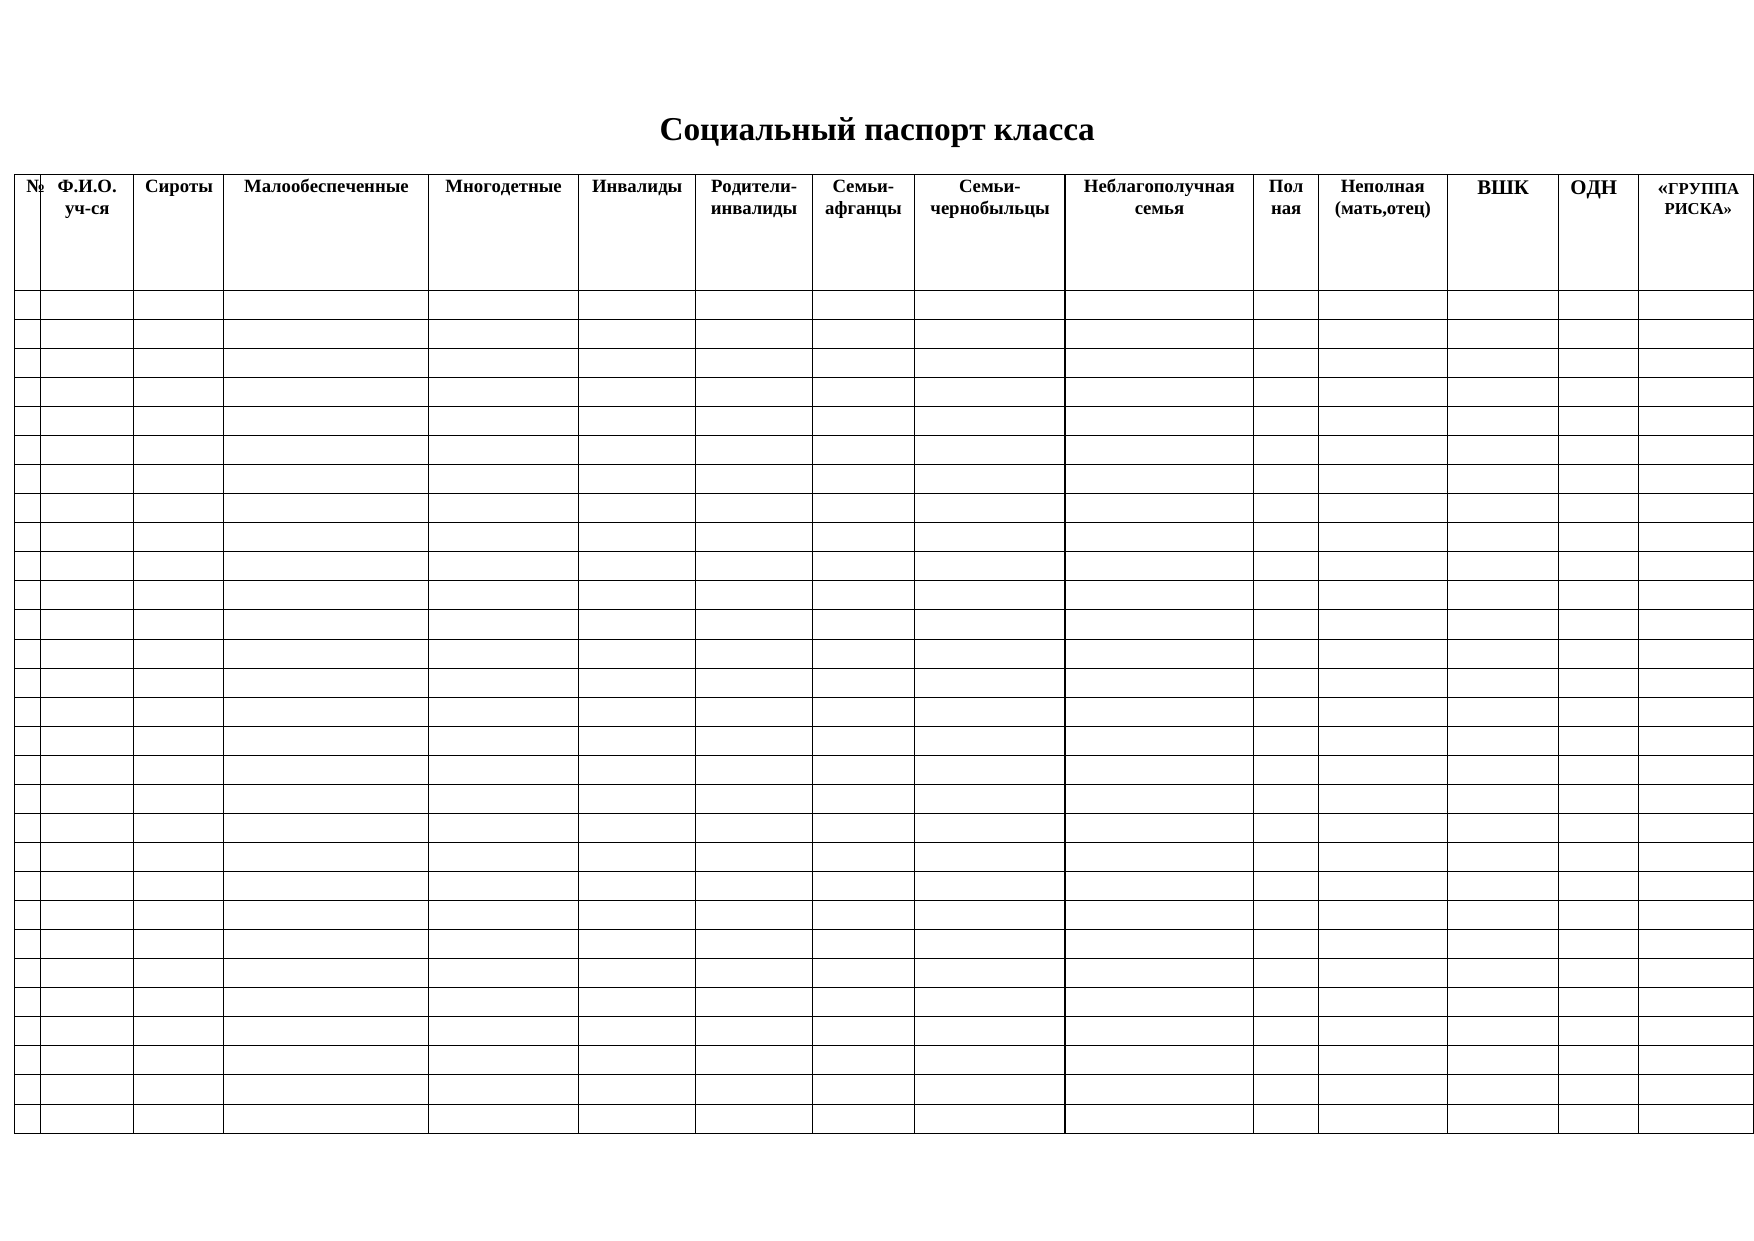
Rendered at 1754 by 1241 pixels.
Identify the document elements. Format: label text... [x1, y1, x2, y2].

table_cell [813, 1017, 914, 1045]
table_cell [915, 901, 1064, 929]
table_cell [813, 378, 914, 406]
table_header Семьи- афганцы [813, 175, 914, 290]
table_cell [915, 1017, 1064, 1045]
table_header ВШК [1448, 175, 1558, 290]
table_cell [579, 727, 695, 755]
table_cell [41, 901, 133, 929]
table_cell [224, 581, 428, 609]
table_cell [41, 436, 133, 464]
table_cell [1559, 523, 1638, 551]
table_cell [813, 320, 914, 348]
table_cell [1448, 291, 1558, 319]
table_cell [1639, 349, 1753, 377]
table_header ОДН [1559, 175, 1638, 290]
table_cell [429, 640, 578, 667]
table_cell [1319, 1105, 1447, 1132]
table_cell [696, 407, 812, 435]
table_cell [15, 1017, 40, 1045]
table_cell [15, 872, 40, 900]
table_cell [696, 581, 812, 609]
table_cell [41, 640, 133, 667]
table_cell [579, 523, 695, 551]
table_cell [1254, 959, 1318, 987]
table_cell [1559, 872, 1638, 900]
table_cell [915, 698, 1064, 726]
table_cell [134, 465, 223, 493]
table_cell [1639, 785, 1753, 813]
table_cell [1254, 785, 1318, 813]
table_cell [1639, 1075, 1753, 1103]
table_cell [1448, 872, 1558, 900]
table_cell [224, 930, 428, 958]
text Социальный паспорт класса [118, 109, 1636, 147]
table_cell [1066, 1075, 1253, 1103]
table_cell [134, 959, 223, 987]
table_header Полная [1254, 175, 1318, 290]
table_cell [429, 436, 578, 464]
table_cell [1319, 320, 1447, 348]
table_cell [134, 349, 223, 377]
table_cell [224, 785, 428, 813]
table_cell [224, 814, 428, 842]
table_cell [915, 959, 1064, 987]
table_cell [134, 814, 223, 842]
table_cell [1448, 843, 1558, 871]
table_cell [813, 291, 914, 319]
table_cell [15, 785, 40, 813]
table_cell [1559, 320, 1638, 348]
table_cell [915, 465, 1064, 493]
table_cell [1319, 349, 1447, 377]
table_header Ф.И.О. уч-ся [41, 175, 133, 290]
table_cell [1319, 901, 1447, 929]
table_cell [1254, 988, 1318, 1016]
table_cell [1066, 988, 1253, 1016]
table_cell [1559, 436, 1638, 464]
table_cell [1559, 552, 1638, 580]
table_header Инвалиды [579, 175, 695, 290]
table_cell [224, 436, 428, 464]
table_cell [1448, 698, 1558, 726]
table_cell [1639, 1017, 1753, 1045]
table_cell [1639, 669, 1753, 697]
table_cell [915, 291, 1064, 319]
table_cell [134, 1046, 223, 1074]
table_cell [813, 988, 914, 1016]
table_cell [1448, 756, 1558, 784]
table_cell [41, 581, 133, 609]
table_cell [1254, 727, 1318, 755]
table_cell [915, 843, 1064, 871]
table_cell [134, 552, 223, 580]
table_cell [1319, 959, 1447, 987]
table_cell [429, 523, 578, 551]
table_cell [915, 640, 1064, 667]
table_cell [224, 727, 428, 755]
table_cell [1448, 494, 1558, 522]
table_cell [1319, 785, 1447, 813]
table_cell [696, 988, 812, 1016]
table_cell [1066, 1046, 1253, 1074]
table_cell [1254, 1046, 1318, 1074]
table_cell [429, 901, 578, 929]
table_cell [1319, 291, 1447, 319]
table_cell [1639, 523, 1753, 551]
table_cell [813, 756, 914, 784]
table_cell [429, 465, 578, 493]
table_cell [696, 494, 812, 522]
table_cell [224, 1105, 428, 1132]
table_cell [15, 494, 40, 522]
table_cell [1448, 407, 1558, 435]
table_cell [1559, 1017, 1638, 1045]
table_cell [1639, 494, 1753, 522]
table_cell [429, 872, 578, 900]
table_cell [1639, 552, 1753, 580]
table_cell [1254, 843, 1318, 871]
table_cell [1254, 1075, 1318, 1103]
table_cell [429, 698, 578, 726]
table_cell [41, 407, 133, 435]
table_cell [696, 843, 812, 871]
table_cell [41, 959, 133, 987]
table_cell [1254, 872, 1318, 900]
table_cell [1448, 465, 1558, 493]
table_cell [1319, 640, 1447, 667]
table_cell [696, 465, 812, 493]
table_cell [915, 407, 1064, 435]
table_cell [224, 843, 428, 871]
table_cell [224, 1075, 428, 1103]
table_cell [1448, 930, 1558, 958]
table_cell [1254, 494, 1318, 522]
table_cell [1559, 291, 1638, 319]
table_cell [15, 698, 40, 726]
table_cell [15, 640, 40, 667]
table_cell [1448, 1046, 1558, 1074]
table_cell [15, 523, 40, 551]
table_cell [134, 320, 223, 348]
table_cell [1448, 320, 1558, 348]
table_cell [696, 930, 812, 958]
table_cell [1254, 1017, 1318, 1045]
table_cell [1448, 523, 1558, 551]
table_cell [1639, 320, 1753, 348]
table_cell [1448, 901, 1558, 929]
table_cell [1066, 814, 1253, 842]
table_cell [224, 988, 428, 1016]
table_cell [813, 727, 914, 755]
table_cell [224, 610, 428, 638]
table_cell [1559, 581, 1638, 609]
table_cell [579, 407, 695, 435]
table_cell [579, 843, 695, 871]
table_cell [1319, 843, 1447, 871]
table_cell [696, 698, 812, 726]
table_cell [1319, 465, 1447, 493]
table_cell [429, 581, 578, 609]
table_cell [915, 552, 1064, 580]
table_cell [1559, 727, 1638, 755]
table_cell [1448, 640, 1558, 667]
table_cell [579, 349, 695, 377]
table_cell [813, 610, 914, 638]
table_cell [579, 930, 695, 958]
table_cell [915, 872, 1064, 900]
table_header Малообеспеченные [224, 175, 428, 290]
table_cell [1448, 349, 1558, 377]
table_cell [429, 349, 578, 377]
table_cell [15, 1105, 40, 1132]
table_cell [579, 436, 695, 464]
table_header Родители- инвалиды [696, 175, 812, 290]
table_cell [41, 349, 133, 377]
table_cell [696, 1046, 812, 1074]
table_cell [696, 610, 812, 638]
table_cell [134, 1105, 223, 1132]
table_cell [429, 727, 578, 755]
table_cell [1066, 291, 1253, 319]
table_header Многодетные [429, 175, 578, 290]
table_cell [15, 1075, 40, 1103]
table_cell [579, 901, 695, 929]
table_cell [696, 814, 812, 842]
table_cell [1066, 669, 1253, 697]
table_cell [579, 378, 695, 406]
table_cell [429, 320, 578, 348]
table_cell [15, 901, 40, 929]
table_cell [1639, 959, 1753, 987]
table_cell [1639, 378, 1753, 406]
table_cell [813, 669, 914, 697]
table_cell [41, 320, 133, 348]
table_cell [915, 378, 1064, 406]
table_cell [1639, 727, 1753, 755]
table_cell [41, 378, 133, 406]
table_cell [1639, 930, 1753, 958]
table_cell [134, 378, 223, 406]
table_cell [1319, 1046, 1447, 1074]
table_cell [579, 988, 695, 1016]
table_cell [224, 465, 428, 493]
table_cell [1319, 494, 1447, 522]
table_cell [1639, 756, 1753, 784]
table_cell [41, 785, 133, 813]
table_cell [1448, 1105, 1558, 1132]
table_cell [915, 320, 1064, 348]
table_cell [579, 756, 695, 784]
table_cell [915, 756, 1064, 784]
table_cell [813, 407, 914, 435]
table_cell [813, 872, 914, 900]
table_cell [1559, 669, 1638, 697]
table_cell [915, 610, 1064, 638]
table_cell [813, 843, 914, 871]
table_cell [579, 610, 695, 638]
table_cell [429, 1017, 578, 1045]
table_cell [1066, 930, 1253, 958]
table_cell [1448, 988, 1558, 1016]
table_cell [429, 756, 578, 784]
table_cell [1319, 669, 1447, 697]
table_cell [15, 669, 40, 697]
table_cell [1559, 407, 1638, 435]
table_cell [15, 465, 40, 493]
table_cell [1448, 378, 1558, 406]
table_cell [579, 552, 695, 580]
table_header № [15, 175, 40, 290]
table_cell [813, 959, 914, 987]
table_cell [579, 959, 695, 987]
table_cell [15, 581, 40, 609]
table_cell [696, 959, 812, 987]
table_cell [579, 465, 695, 493]
table_cell [41, 930, 133, 958]
table_cell [1319, 407, 1447, 435]
table_cell [134, 523, 223, 551]
table_cell [1559, 901, 1638, 929]
table_cell [224, 640, 428, 667]
table_cell [1448, 814, 1558, 842]
table_cell [1254, 698, 1318, 726]
table_cell [915, 581, 1064, 609]
table_cell [1254, 349, 1318, 377]
table_cell [579, 494, 695, 522]
table_cell [1319, 814, 1447, 842]
table_cell [696, 1105, 812, 1132]
table_cell [915, 1105, 1064, 1132]
table_cell [224, 494, 428, 522]
table_cell [1254, 436, 1318, 464]
table_cell [1559, 785, 1638, 813]
table_cell [1066, 581, 1253, 609]
table_cell [696, 552, 812, 580]
table_cell [224, 959, 428, 987]
table_cell [579, 698, 695, 726]
table_cell [813, 349, 914, 377]
table_cell [1319, 436, 1447, 464]
table_cell [696, 727, 812, 755]
table_cell [224, 1017, 428, 1045]
table_cell [915, 1046, 1064, 1074]
table_cell [813, 1075, 914, 1103]
table_cell [134, 698, 223, 726]
table_cell [813, 581, 914, 609]
table_cell [1448, 1075, 1558, 1103]
table_cell [1639, 1046, 1753, 1074]
table_cell [224, 552, 428, 580]
table_cell [1066, 436, 1253, 464]
table_cell [41, 698, 133, 726]
table_cell [1066, 727, 1253, 755]
table_cell [915, 727, 1064, 755]
table_cell [429, 669, 578, 697]
table_cell [1066, 756, 1253, 784]
table_cell [1254, 640, 1318, 667]
table_cell [134, 1017, 223, 1045]
table_cell [1319, 727, 1447, 755]
table_cell [224, 872, 428, 900]
table_cell [429, 407, 578, 435]
table_cell [915, 785, 1064, 813]
table_cell [813, 901, 914, 929]
table_cell [134, 581, 223, 609]
table_cell [224, 756, 428, 784]
table_cell [813, 698, 914, 726]
table_cell [15, 378, 40, 406]
table_cell [1559, 1046, 1638, 1074]
table_cell [1639, 814, 1753, 842]
table_cell [15, 814, 40, 842]
table_cell [1559, 930, 1638, 958]
table_cell [1639, 610, 1753, 638]
table_cell [134, 727, 223, 755]
table_cell [1066, 552, 1253, 580]
table_cell [429, 959, 578, 987]
table_cell [41, 1075, 133, 1103]
table_cell [15, 930, 40, 958]
table_cell [1559, 756, 1638, 784]
table_cell [1639, 698, 1753, 726]
table_cell [579, 1046, 695, 1074]
table_cell [134, 901, 223, 929]
table_cell [696, 756, 812, 784]
table_cell [696, 436, 812, 464]
table_cell [1639, 640, 1753, 667]
table_cell [813, 640, 914, 667]
table_cell [1559, 1075, 1638, 1103]
table_cell [1639, 581, 1753, 609]
table_cell [1559, 698, 1638, 726]
table_cell [1559, 959, 1638, 987]
table_cell [41, 465, 133, 493]
table_cell [1639, 988, 1753, 1016]
table_cell [1066, 523, 1253, 551]
table_cell [224, 901, 428, 929]
table_cell [224, 349, 428, 377]
table_cell [1254, 291, 1318, 319]
table_cell [134, 1075, 223, 1103]
table_cell [134, 291, 223, 319]
table_cell [1066, 494, 1253, 522]
table_cell [579, 1017, 695, 1045]
table_cell [696, 349, 812, 377]
table_cell [579, 320, 695, 348]
table_cell [15, 959, 40, 987]
table_cell [1066, 872, 1253, 900]
table_cell [1319, 872, 1447, 900]
table_cell [429, 610, 578, 638]
table_cell [224, 523, 428, 551]
table_cell [1448, 610, 1558, 638]
table_cell [15, 320, 40, 348]
table_cell [1254, 610, 1318, 638]
table_cell [224, 291, 428, 319]
table_cell [224, 698, 428, 726]
table_cell [134, 872, 223, 900]
table_cell [696, 872, 812, 900]
table_cell [696, 1075, 812, 1103]
table_header Сироты [134, 175, 223, 290]
table_cell [1319, 552, 1447, 580]
table_cell [696, 378, 812, 406]
table_cell [696, 669, 812, 697]
table_cell [429, 1105, 578, 1132]
table_cell [1559, 494, 1638, 522]
table_cell [1559, 988, 1638, 1016]
table_cell [1319, 523, 1447, 551]
table_cell [1448, 785, 1558, 813]
table_cell [1066, 698, 1253, 726]
table_cell [579, 640, 695, 667]
table_cell [1066, 1017, 1253, 1045]
table_cell [1559, 640, 1638, 667]
table_cell [915, 988, 1064, 1016]
table_cell [1448, 669, 1558, 697]
table_cell [579, 785, 695, 813]
table_cell [1559, 1105, 1638, 1132]
table_cell [134, 756, 223, 784]
table_cell [429, 1075, 578, 1103]
table_cell [134, 494, 223, 522]
table_cell [1559, 610, 1638, 638]
table_cell [429, 291, 578, 319]
table_cell [1319, 756, 1447, 784]
table_cell [41, 843, 133, 871]
table_cell [41, 552, 133, 580]
table_cell [1254, 465, 1318, 493]
table_cell [15, 610, 40, 638]
table_cell [134, 988, 223, 1016]
table_cell [813, 494, 914, 522]
table_cell [1066, 465, 1253, 493]
table_cell [915, 523, 1064, 551]
table_cell [1066, 349, 1253, 377]
table_cell [1448, 436, 1558, 464]
table_cell [1066, 843, 1253, 871]
table_cell [1066, 959, 1253, 987]
table_cell [1448, 581, 1558, 609]
table_cell [41, 494, 133, 522]
table_cell [15, 349, 40, 377]
table_cell [1254, 756, 1318, 784]
table_cell [696, 901, 812, 929]
table_cell [1254, 378, 1318, 406]
table_cell [41, 1017, 133, 1045]
table_cell [1254, 814, 1318, 842]
table_cell [15, 1046, 40, 1074]
table_cell [579, 291, 695, 319]
table_cell [1639, 901, 1753, 929]
table_cell [41, 727, 133, 755]
table_cell [15, 843, 40, 871]
table_cell [429, 930, 578, 958]
table_cell [1319, 1075, 1447, 1103]
table_cell [696, 1017, 812, 1045]
table_cell [1448, 727, 1558, 755]
table_cell [1639, 436, 1753, 464]
table_cell [1639, 1105, 1753, 1132]
table_header «ГРУППА РИСКА» [1639, 175, 1753, 290]
table_cell [1559, 465, 1638, 493]
table_cell [915, 930, 1064, 958]
table_cell [915, 814, 1064, 842]
table_cell [813, 1105, 914, 1132]
table_cell [1066, 610, 1253, 638]
table_cell [41, 523, 133, 551]
table_cell [224, 320, 428, 348]
table_cell [1254, 407, 1318, 435]
table_cell [429, 552, 578, 580]
table_cell [134, 843, 223, 871]
table_cell [41, 756, 133, 784]
table_cell [1559, 349, 1638, 377]
table_cell [696, 320, 812, 348]
table_cell [1254, 669, 1318, 697]
table_cell [429, 378, 578, 406]
table_cell [1639, 291, 1753, 319]
table_cell [15, 291, 40, 319]
table_cell [429, 494, 578, 522]
table_cell [41, 988, 133, 1016]
table_cell [429, 988, 578, 1016]
table_cell [134, 436, 223, 464]
table_cell [1066, 901, 1253, 929]
table_cell [1639, 407, 1753, 435]
table_cell [134, 930, 223, 958]
table_cell [41, 1046, 133, 1074]
table_cell [1639, 872, 1753, 900]
table_cell [696, 523, 812, 551]
table_cell [915, 1075, 1064, 1103]
table_cell [1319, 698, 1447, 726]
table_cell [1254, 552, 1318, 580]
table_cell [41, 1105, 133, 1132]
table_cell [224, 669, 428, 697]
table_cell [41, 291, 133, 319]
table_cell [1319, 378, 1447, 406]
table_cell [1254, 523, 1318, 551]
table_cell [696, 785, 812, 813]
table_cell [1254, 901, 1318, 929]
table_cell [813, 465, 914, 493]
table_cell [1066, 320, 1253, 348]
table_cell [15, 756, 40, 784]
table_cell [224, 1046, 428, 1074]
table_cell [15, 988, 40, 1016]
table_cell [1639, 843, 1753, 871]
table_header Неблагополучная семья [1066, 175, 1253, 290]
table_header Неполная (мать,отец) [1319, 175, 1447, 290]
table_cell [579, 1105, 695, 1132]
table_cell [1448, 552, 1558, 580]
table_cell [134, 407, 223, 435]
table_cell [1254, 1105, 1318, 1132]
table_cell [134, 669, 223, 697]
table_cell [813, 814, 914, 842]
table_cell [134, 640, 223, 667]
table_cell [1066, 640, 1253, 667]
table_cell [1319, 610, 1447, 638]
table_cell [15, 436, 40, 464]
table_cell [41, 610, 133, 638]
table_cell [915, 349, 1064, 377]
table_cell [579, 1075, 695, 1103]
table_cell [1319, 581, 1447, 609]
table_cell [134, 610, 223, 638]
table_cell [915, 494, 1064, 522]
table_cell [813, 1046, 914, 1074]
table_cell [579, 872, 695, 900]
table_cell [813, 552, 914, 580]
table_cell [429, 814, 578, 842]
table_cell [15, 552, 40, 580]
table_cell [1319, 1017, 1447, 1045]
table_cell [41, 872, 133, 900]
table_cell [1448, 959, 1558, 987]
table_cell [1066, 378, 1253, 406]
table_cell [696, 640, 812, 667]
table_header Семьи- чернобыльцы [915, 175, 1064, 290]
table_cell [1448, 1017, 1558, 1045]
table_cell [1254, 320, 1318, 348]
table_cell [579, 669, 695, 697]
table_cell [224, 378, 428, 406]
table_cell [15, 407, 40, 435]
table_cell [1066, 785, 1253, 813]
table_cell [696, 291, 812, 319]
table_cell [579, 814, 695, 842]
table_cell [915, 669, 1064, 697]
table_cell [579, 581, 695, 609]
table_cell [1254, 581, 1318, 609]
table_cell [1319, 988, 1447, 1016]
table_cell [813, 523, 914, 551]
table_cell [134, 785, 223, 813]
table_cell [429, 785, 578, 813]
table_cell [1559, 378, 1638, 406]
table_cell [41, 814, 133, 842]
table_cell [1066, 1105, 1253, 1132]
table_cell [813, 930, 914, 958]
table_cell [429, 1046, 578, 1074]
table_cell [813, 436, 914, 464]
table_cell [1559, 814, 1638, 842]
table_cell [813, 785, 914, 813]
table_cell [15, 727, 40, 755]
table_cell [1639, 465, 1753, 493]
table_cell [1319, 930, 1447, 958]
table_cell [429, 843, 578, 871]
table_cell [1254, 930, 1318, 958]
table_cell [915, 436, 1064, 464]
table_cell [1559, 843, 1638, 871]
table_cell [224, 407, 428, 435]
table_cell [1066, 407, 1253, 435]
table_cell [41, 669, 133, 697]
